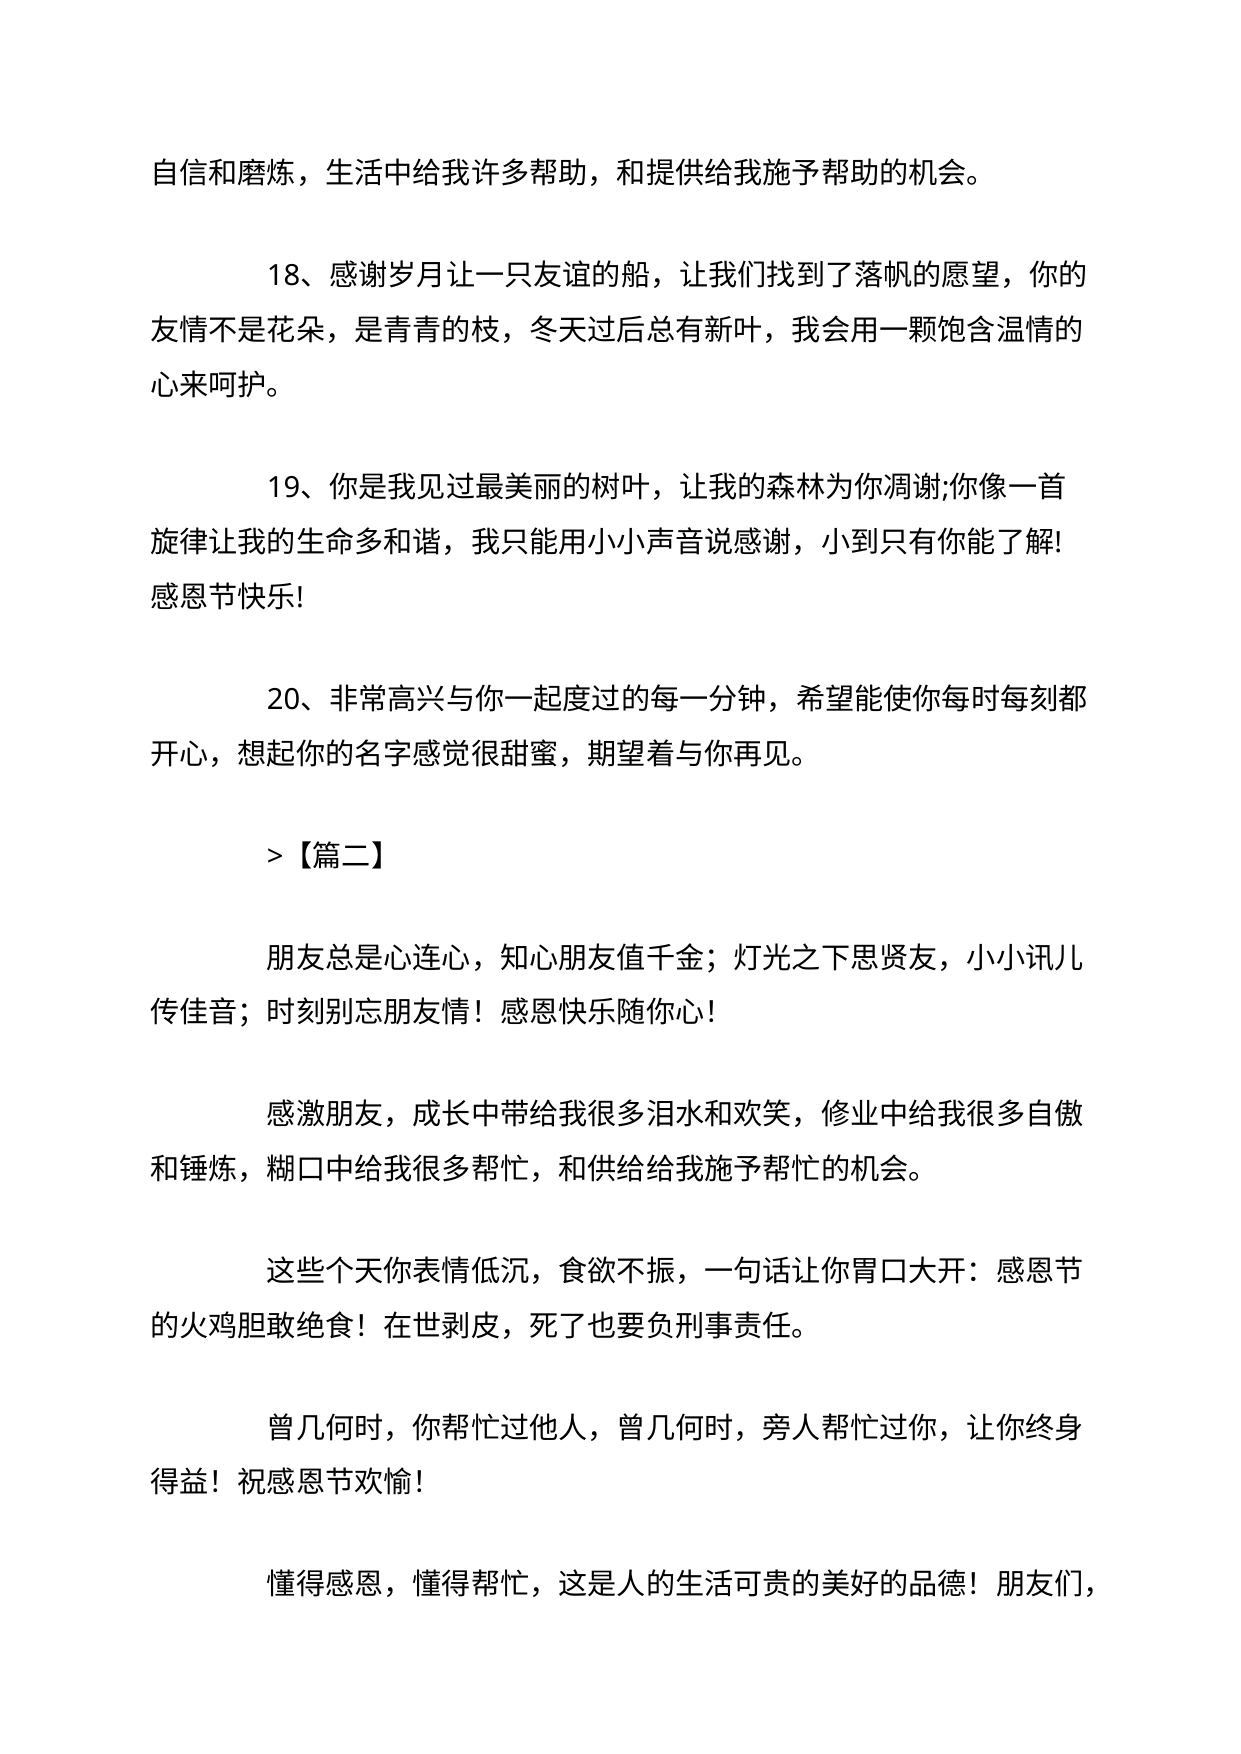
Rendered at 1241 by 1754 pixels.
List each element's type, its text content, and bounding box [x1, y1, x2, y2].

text 感激朋友，成长中带给我很多泪水和欢笑，修业中给我很多自傲和锤炼，糊口中给我很多帮忙，和供给给我施予帮忙的机会。 [150, 1091, 1090, 1188]
text 19、你是我见过最美丽的树叶，让我的森林为你凋谢;你像一首旋律让我的生命多和谐，我只能用小小声音说感谢，小到只有你能了解!感恩节快乐! [150, 463, 1090, 616]
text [150, 1561, 1090, 1603]
text 这些个天你表情低沉，食欲不振，一句话让你胃口大开：感恩节的火鸡胆敢绝食！在世剥皮，死了也要负刑事责任。 [150, 1247, 1090, 1345]
text 朋友总是心连心，知心朋友值千金；灯光之下思贤友，小小讯儿传佳音；时刻别忘朋友情！感恩快乐随你心！ [150, 934, 1090, 1031]
text 20、非常高兴与你一起度过的每一分钟，希望能使你每时每刻都开心，想起你的名字感觉很甜蜜，期望着与你再见。 [150, 675, 1090, 773]
text 曾几何时，你帮忙过他人，曾几何时，旁人帮忙过你，让你终身得益！祝感恩节欢愉！ [150, 1404, 1090, 1501]
text >【篇二】 [150, 832, 1090, 874]
text 18、感谢岁月让一只友谊的船，让我们找到了落帆的愿望，你的友情不是花朵，是青青的枝，冬天过后总有新叶，我会用一颗饱含温情的心来呵护。 [150, 252, 1090, 404]
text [150, 150, 1090, 192]
